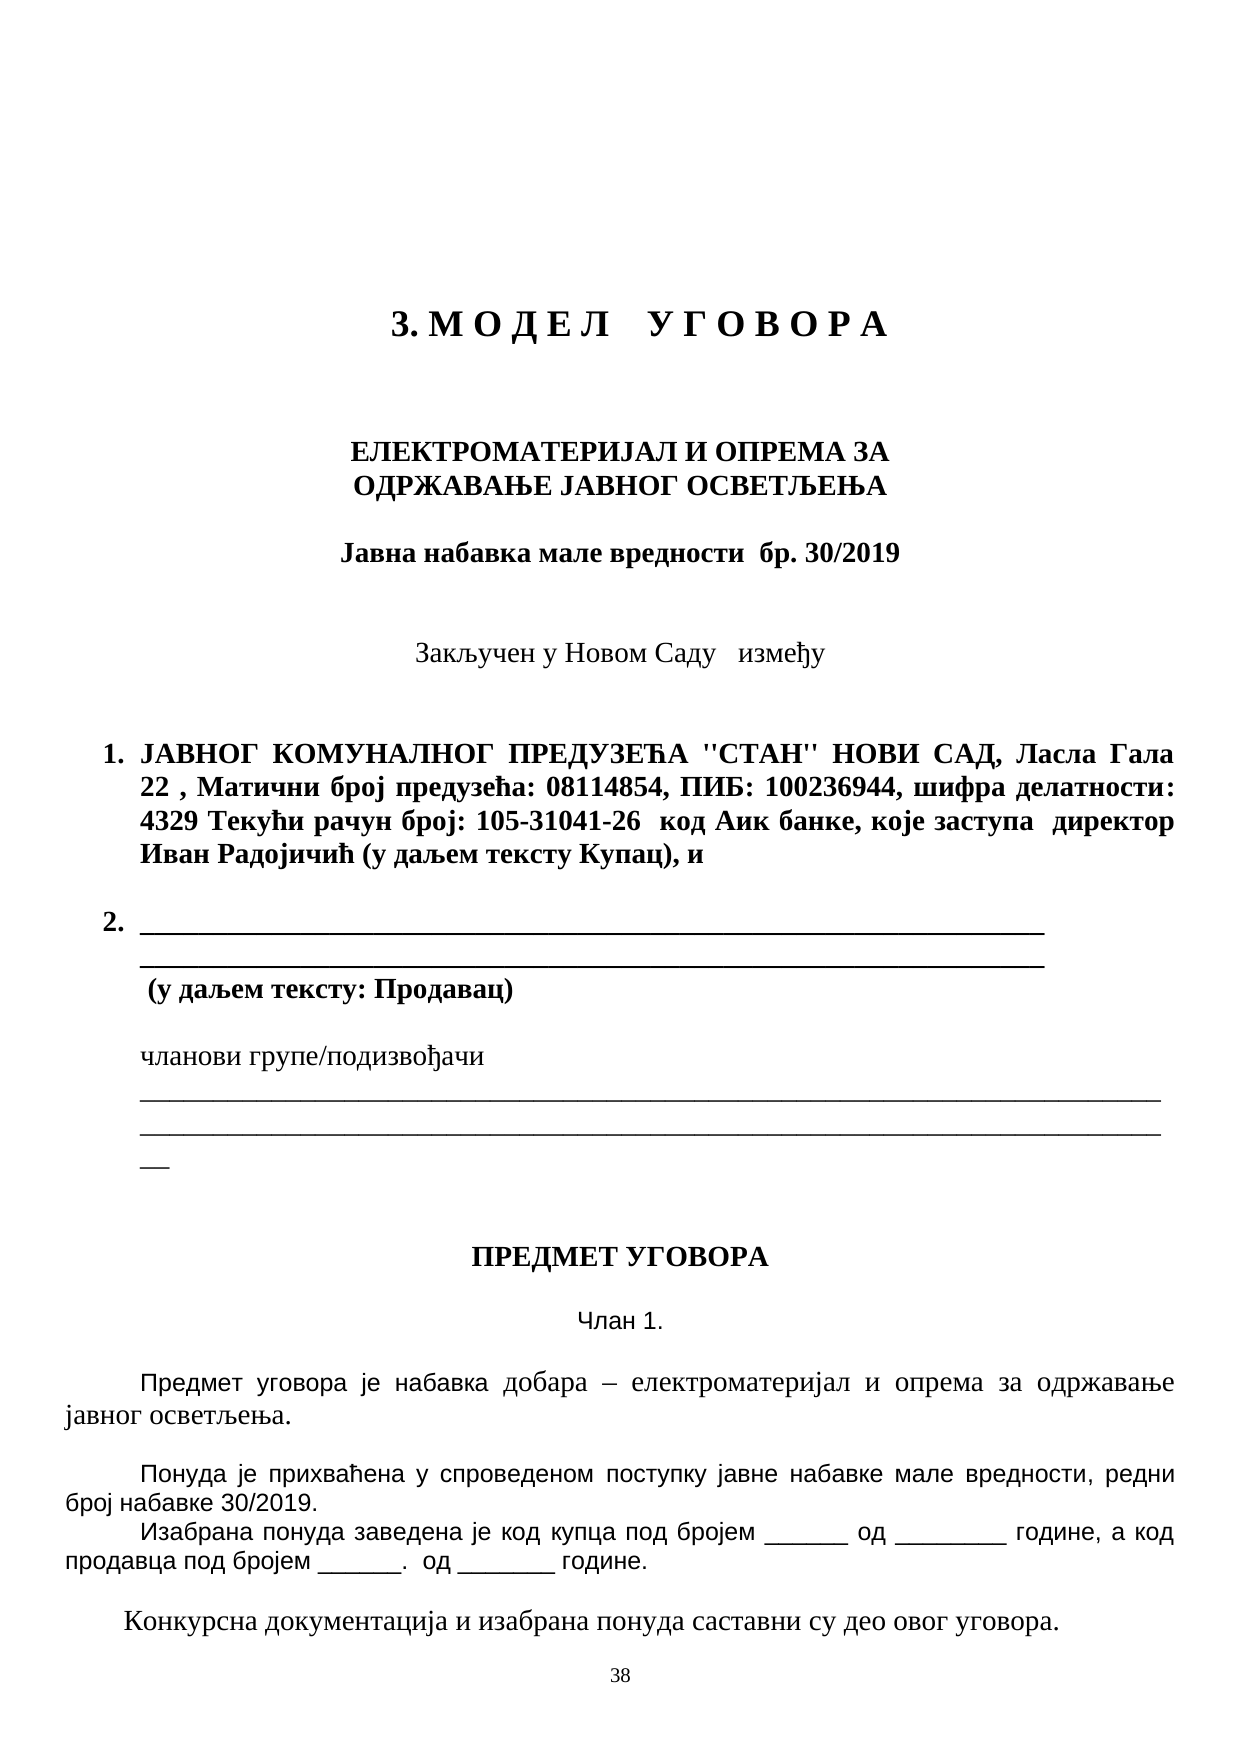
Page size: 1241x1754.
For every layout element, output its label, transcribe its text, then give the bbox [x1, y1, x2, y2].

text ______________________________________________________________________________________________________________________________________________ [140, 1071, 1175, 1172]
text чланови групе/подизвођачи [65, 1038, 1175, 1071]
text Предмет уговора је набавка добара – електроматеријал и опрема за одржавање јавног осветљења. [65, 1364, 1175, 1431]
text Понуда је прихваћена у спроведеном поступку јавне набавке мале вредности, редни број набавке 30/2019. [65, 1459, 1175, 1517]
list М О Д Е Л У Г О В О Р А [102, 301, 1175, 344]
text Изабрана понуда заведена је код купца под бројем ______ од ________ године, а код продавца под бројем ______. од _______ године. [65, 1517, 1175, 1574]
text Члан 1. [65, 1306, 1175, 1335]
list ЈАВНОГ КОМУНАЛНОГ ПРЕДУЗЕЋА ''СТАН'' НОВИ САД, Ласла Гала 22 , Матични број предузећа: 08114854, ПИБ: 100236944, шифра делатности: 4329 Текући рачун број: 105-31041-26 код Аик банке, које заступа директор Иван Радојичић (у даљем тексту Купац), и [102, 736, 1175, 870]
title одржавање јавног осветљења [65, 468, 1175, 501]
text ______________________________________________________________ [140, 937, 1175, 971]
text (у даљем тексту: Продавац) [140, 971, 1175, 1004]
list ______________________________________________________________ [102, 904, 1175, 937]
text Конкурсна документација и изабрана понуда саставни су део овог уговора. [65, 1603, 1175, 1637]
title електроматеријал и опрема за [65, 434, 1175, 468]
text Закључен у Новом Саду између [65, 635, 1175, 669]
text ПРЕДМЕТ УГОВОРА [65, 1239, 1175, 1273]
title Јавна набавка мале вредности бр. 30/2019 [65, 535, 1175, 568]
